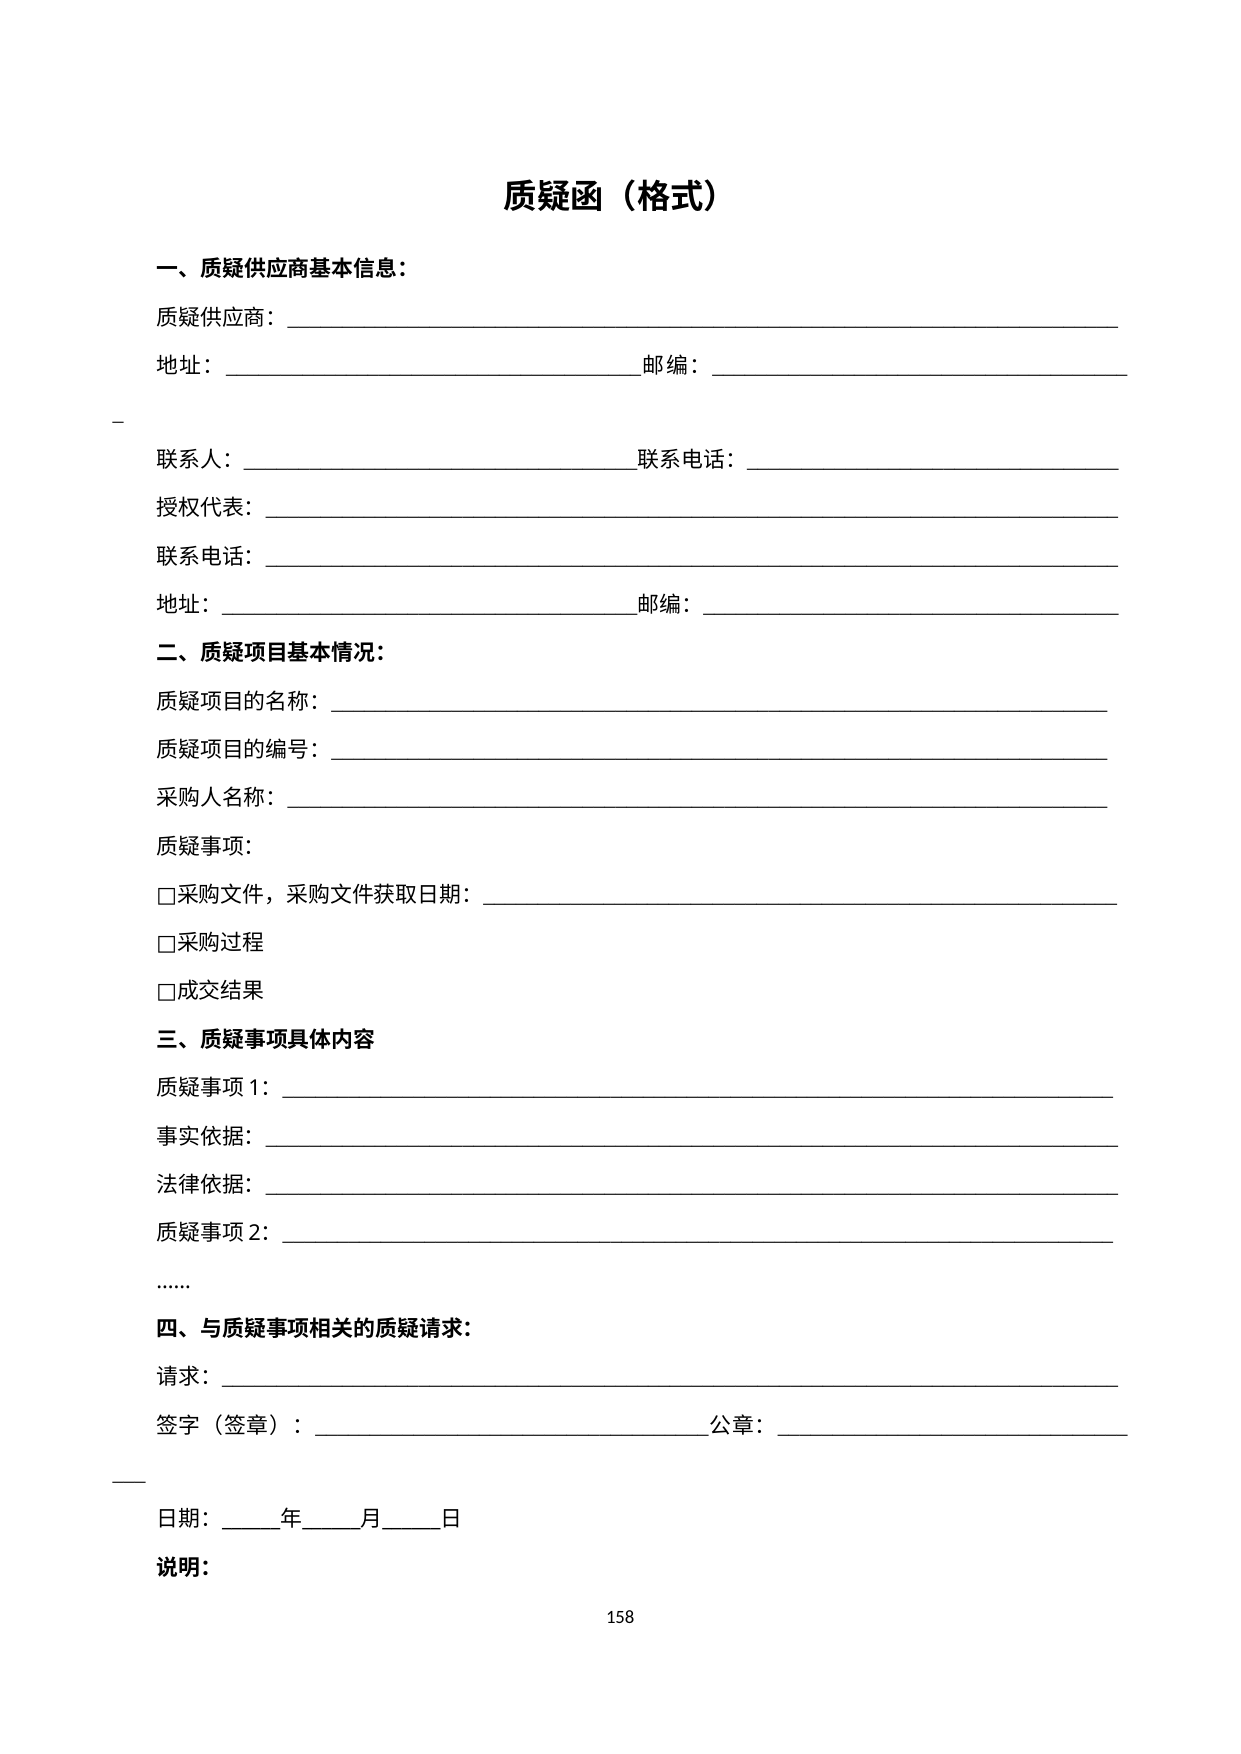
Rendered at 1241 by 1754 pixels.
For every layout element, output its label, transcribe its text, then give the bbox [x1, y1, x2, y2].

text 地址：______________________________________邮编：_______________________________________ [112, 348, 1128, 429]
text □采购过程 [112, 925, 1128, 957]
text 四、与质疑事项相关的质疑请求： [112, 1311, 1128, 1343]
text 日期：______年______月______日 [112, 1501, 1128, 1534]
text 采购人名称：___________________________________________________________________________ [112, 780, 1128, 812]
text 说明： [112, 1549, 1128, 1582]
text 质疑函（格式） [112, 162, 1128, 227]
text 一、质疑供应商基本信息： [112, 251, 1128, 283]
text 授权代表：______________________________________________________________________________ [112, 490, 1128, 522]
text 质疑事项1：____________________________________________________________________________ [112, 1070, 1128, 1102]
text 质疑事项： [112, 828, 1128, 861]
text 联系电话：______________________________________________________________________________ [112, 538, 1128, 571]
text 签字（签章）：____________________________________公章：___________________________________ [112, 1407, 1128, 1488]
text …… [112, 1263, 1128, 1296]
text 二、质疑项目基本情况： [112, 635, 1128, 667]
text 三、质疑事项具体内容 [112, 1022, 1128, 1054]
text 联系人：____________________________________联系电话：__________________________________ [112, 442, 1128, 474]
text 质疑事项2：____________________________________________________________________________ [112, 1215, 1128, 1247]
text 质疑项目的编号：_______________________________________________________________________ [112, 732, 1128, 764]
text 事实依据：______________________________________________________________________________ [112, 1118, 1128, 1151]
text 请求：__________________________________________________________________________________ [112, 1359, 1128, 1391]
text 质疑项目的名称：_______________________________________________________________________ [112, 683, 1128, 716]
text □成交结果 [112, 973, 1128, 1006]
text 质疑供应商：____________________________________________________________________________ [112, 299, 1128, 332]
text 法律依据：______________________________________________________________________________ [112, 1167, 1128, 1199]
text □采购文件，采购文件获取日期：__________________________________________________________ [112, 877, 1128, 909]
text 地址：______________________________________邮编：______________________________________ [112, 587, 1128, 619]
